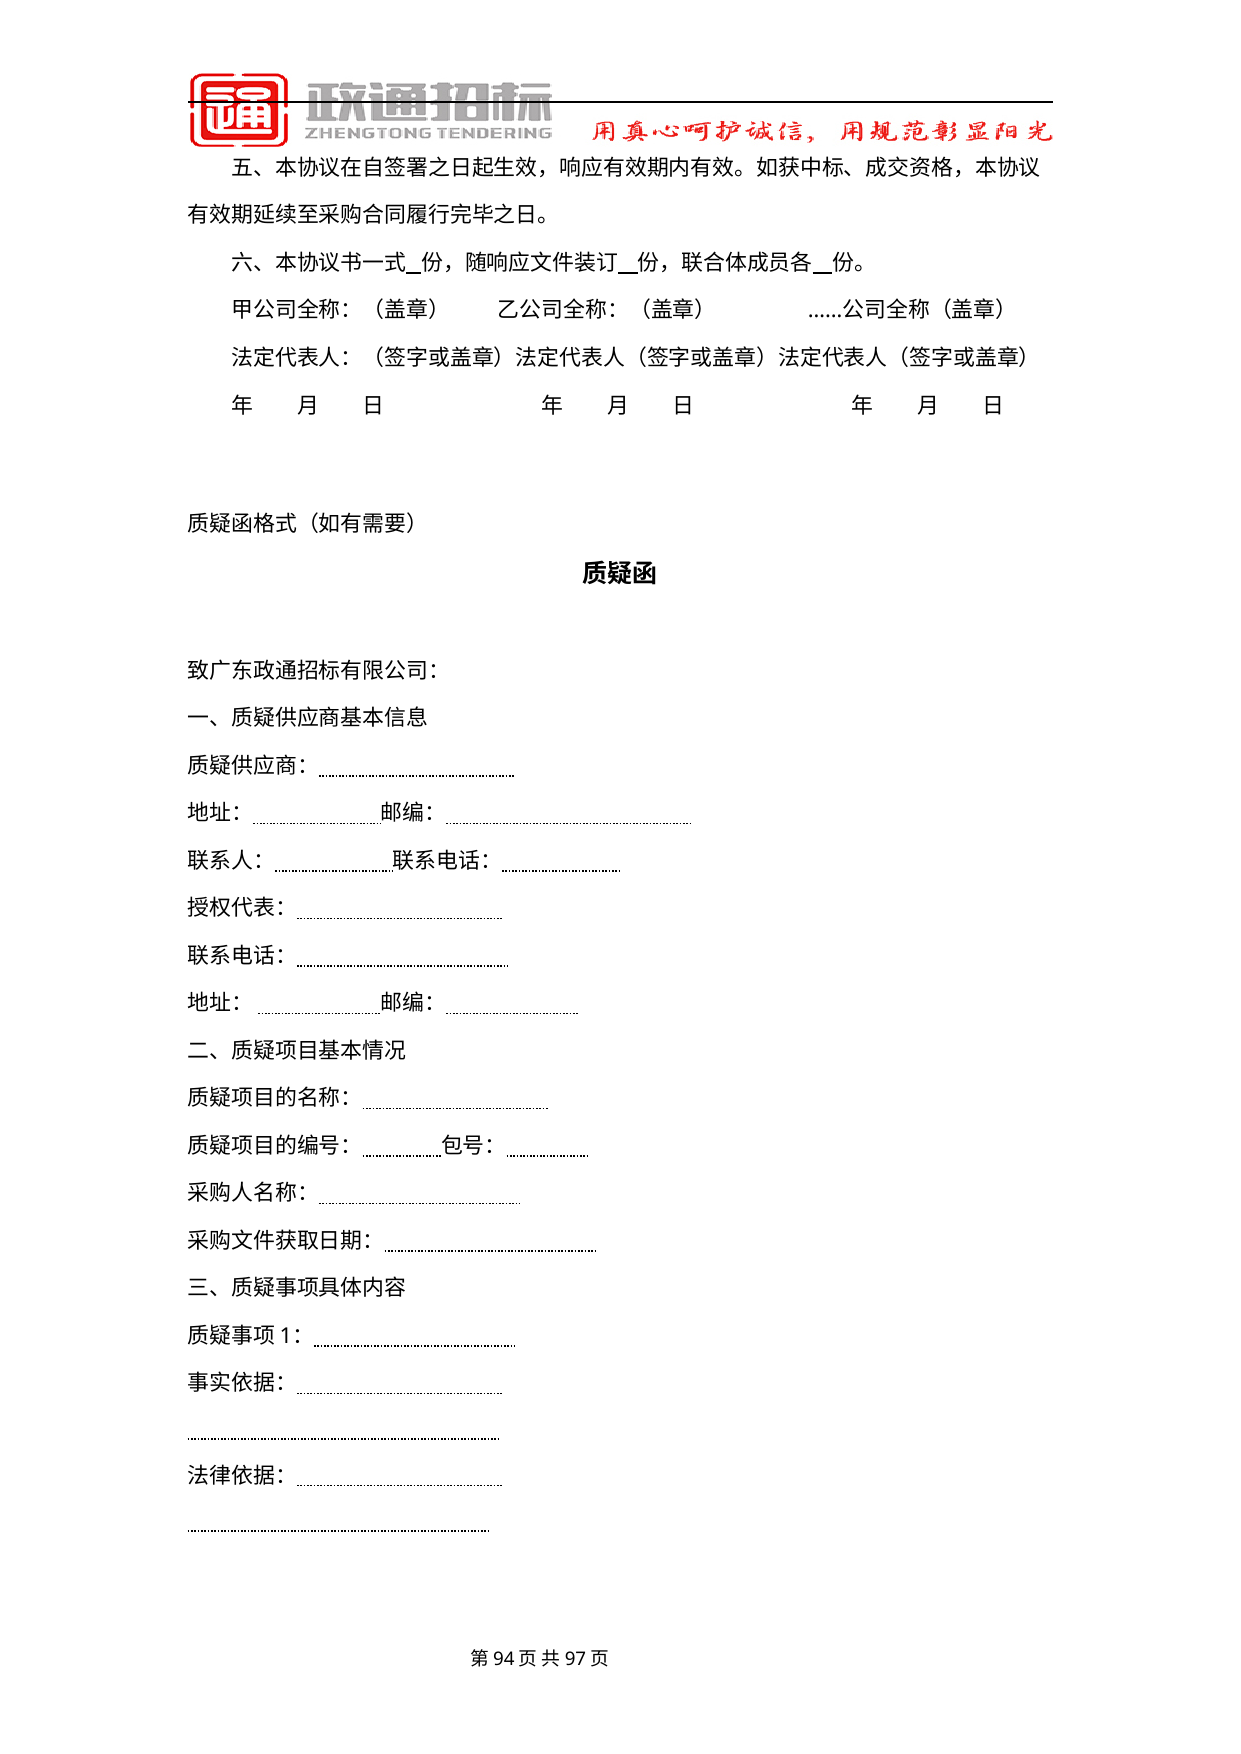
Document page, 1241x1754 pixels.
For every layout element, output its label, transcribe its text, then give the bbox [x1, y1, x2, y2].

text 甲公司全称：（盖章） 乙公司全称：（盖章） ……公司全称（盖章） [187, 292, 1053, 324]
text 质疑供应商： [187, 748, 1053, 779]
text 采购文件获取日期： [187, 1223, 1053, 1254]
text 一、质疑供应商基本信息 [187, 700, 1053, 732]
text 五、本协议在自签署之日起生效，响应有效期内有效。如获中标、成交资格，本协议有效期延续至采购合同履行完毕之日。 [187, 150, 1053, 229]
text 二、质疑项目基本情况 [187, 1033, 1053, 1064]
picture [188, 103, 1053, 147]
text 地址： 邮编： [187, 795, 1053, 827]
text 联系人： 联系电话： [187, 843, 1053, 874]
text 采购人名称： [187, 1175, 1053, 1207]
picture [188, 73, 1053, 101]
text 三、质疑事项具体内容 [187, 1270, 1053, 1302]
text 质疑函格式（如有需要） [187, 506, 1053, 538]
text 联系电话： [187, 938, 1053, 969]
text 年 月 日 年 月 日 年 月 日 [187, 388, 1053, 419]
text 质疑事项1： [187, 1318, 1053, 1349]
text 地址： 邮编： [187, 985, 1053, 1017]
text 致广东政通招标有限公司： [187, 653, 1053, 684]
text 质疑项目的名称： [187, 1080, 1053, 1112]
text 质疑函 [187, 554, 1053, 590]
text 六、本协议书一式 份，随响应文件装订 份，联合体成员各 份。 [187, 245, 1053, 277]
text 授权代表： [187, 890, 1053, 922]
text 法定代表人：（签字或盖章）法定代表人（签字或盖章）法定代表人（签字或盖章） [187, 340, 1053, 372]
text 事实依据： [187, 1365, 1053, 1397]
text 法律依据： [187, 1458, 1053, 1489]
text 质疑项目的编号： 包号： [187, 1128, 1053, 1159]
